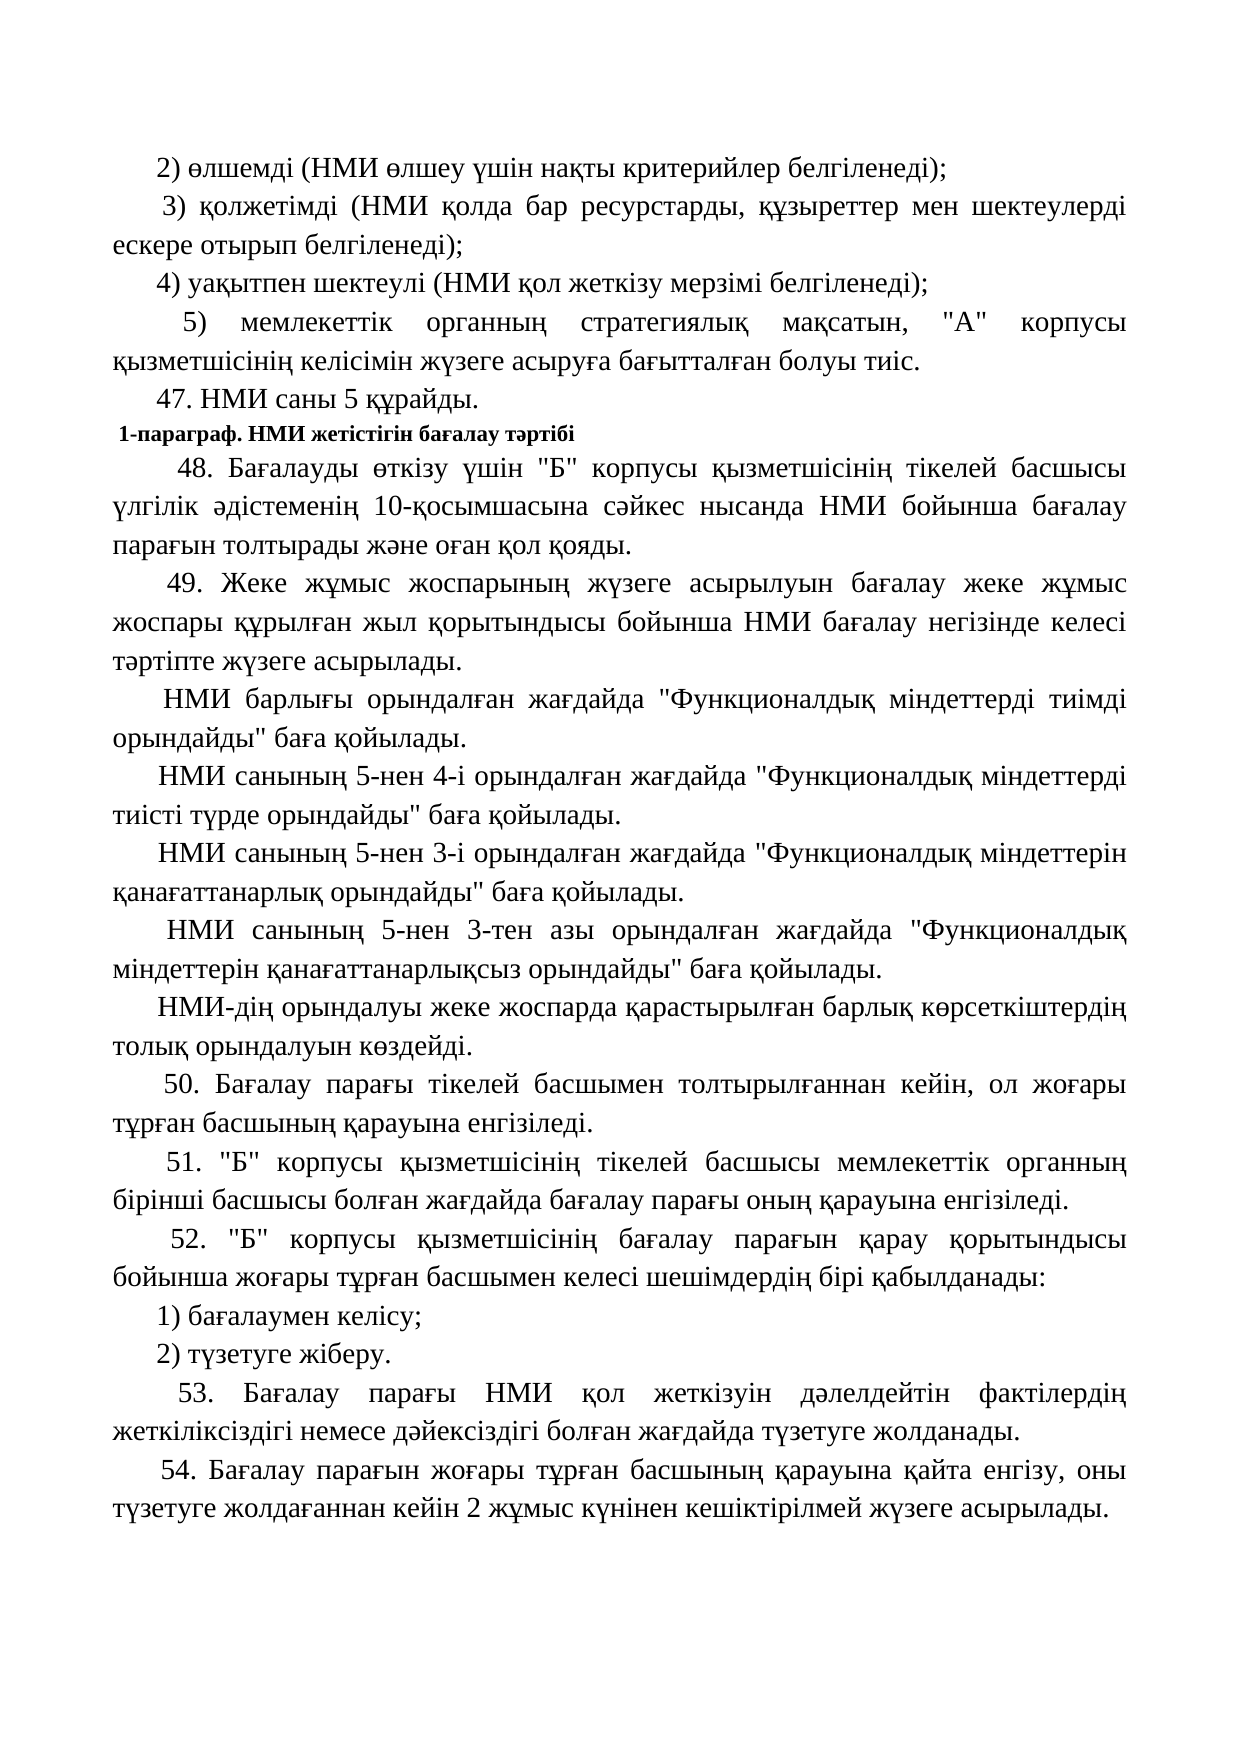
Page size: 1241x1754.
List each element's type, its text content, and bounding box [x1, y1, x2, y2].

text 1) бағалаумен келісу; [112, 1298, 1128, 1331]
text 48. Бағалауды өткізу үшін "Б" корпусы қызметшісінің тікелей басшысы үлгілік әдістеменің 10-қосымшасына сәйкес нысанда НМИ бойынша бағалау парағын толтырады және оған қол қояды. [112, 450, 1128, 561]
text 49. Жеке жұмыс жоспарының жүзеге асырылуын бағалау жеке жұмыс жоспары құрылған жыл қорытындысы бойынша НМИ бағалау негізінде келесі тәртіпте жүзеге асырылады. [112, 566, 1128, 676]
text НМИ санының 5-нен 3-і орындалған жағдайда "Функционалдық міндеттерін қанағаттанарлық орындайды" баға қойылады. [112, 835, 1128, 907]
text 51. "Б" корпусы қызметшісінің тікелей басшысы мемлекеттік органның бірінші басшысы болған жағдайда бағалау парағы оның қарауына енгізіледі. [112, 1144, 1128, 1216]
text 4) уақытпен шектеулі (НМИ қол жеткізу мерзімі белгіленеді); [112, 266, 1128, 299]
text 47. НМИ саны 5 құрайды. [112, 381, 1128, 415]
text НМИ барлығы орындалған жағдайда "Функционалдық міндеттерді тиімді орындайды" баға қойылады. [112, 681, 1128, 753]
text 2) түзетуге жіберу. [112, 1336, 1128, 1370]
text 54. Бағалау парағын жоғары тұрған басшының қарауына қайта енгізу, оны түзетуге жолдағаннан кейін 2 жұмыс күнінен кешіктірілмей жүзеге асырылады. [112, 1452, 1128, 1524]
text 53. Бағалау парағы НМИ қол жеткізуін дәлелдейтін фактілердің жеткіліксіздігі немесе дәйексіздігі болған жағдайда түзетуге жолданады. [112, 1375, 1128, 1447]
text НМИ санының 5-нен 3-тен азы орындалған жағдайда "Функционалдық міндеттерін қанағаттанарлықсыз орындайды" баға қойылады. [112, 912, 1128, 984]
text 50. Бағалау парағы тікелей басшымен толтырылғаннан кейін, ол жоғары тұрған басшының қарауына енгізіледі. [112, 1067, 1128, 1139]
text НМИ санының 5-нен 4-і орындалған жағдайда "Функционалдық міндеттерді тиісті түрде орындайды" баға қойылады. [112, 758, 1128, 830]
text 5) мемлекеттік органның стратегиялық мақсатын, "А" корпусы қызметшісінің келісімін жүзеге асыруға бағытталған болуы тиіс. [112, 304, 1128, 376]
text 52. "Б" корпусы қызметшісінің бағалау парағын қарау қорытындысы бойынша жоғары тұрған басшымен келесі шешімдердің бірі қабылданады: [112, 1221, 1128, 1293]
text НМИ-дің орындалуы жеке жоспарда қарастырылған барлық көрсеткіштердің толық орындалуын көздейді. [112, 989, 1128, 1062]
text 2) өлшемді (НМИ өлшеу үшін нақты критерийлер белгіленеді); [112, 150, 1128, 183]
text 1-параграф. НМИ жетістігін бағалау тәртібі [112, 420, 1128, 446]
text 3) қолжетімді (НМИ қолда бар ресурстарды, құзыреттер мен шектеулерді ескере отырып белгіленеді); [112, 188, 1128, 261]
